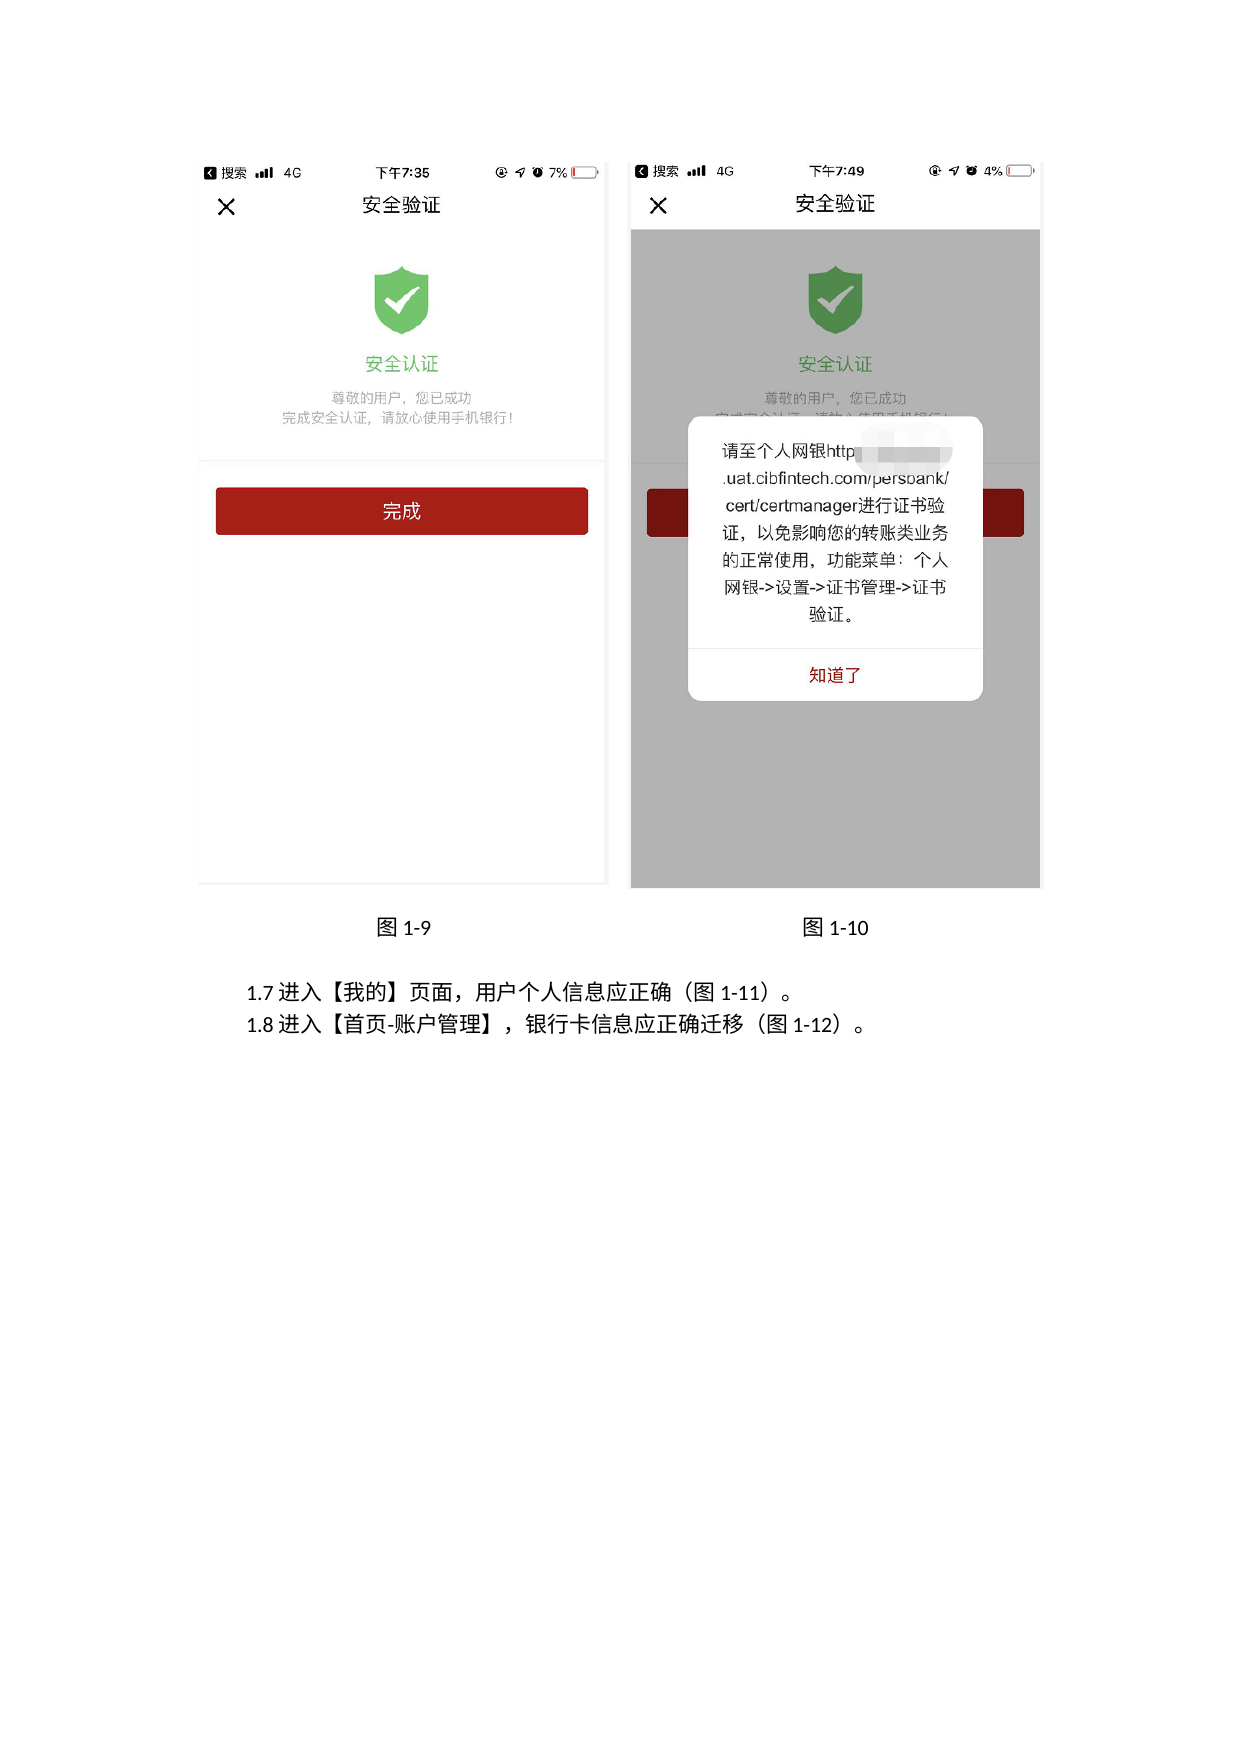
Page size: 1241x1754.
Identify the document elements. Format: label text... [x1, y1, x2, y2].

table_header [188, 162, 619, 909]
text 1.7进入【我的】页面，用户个人信息应正确（图1-11）。 [187, 974, 1053, 1007]
table_cell 图1-10 [620, 910, 1052, 942]
table_cell 图1-9 [188, 910, 619, 942]
table_header [620, 162, 1052, 909]
picture [627, 162, 1044, 889]
text 1.8进入【首页-账户管理】，银行卡信息应正确迁移（图1-12）。 [187, 1007, 1053, 1039]
picture [198, 162, 609, 885]
